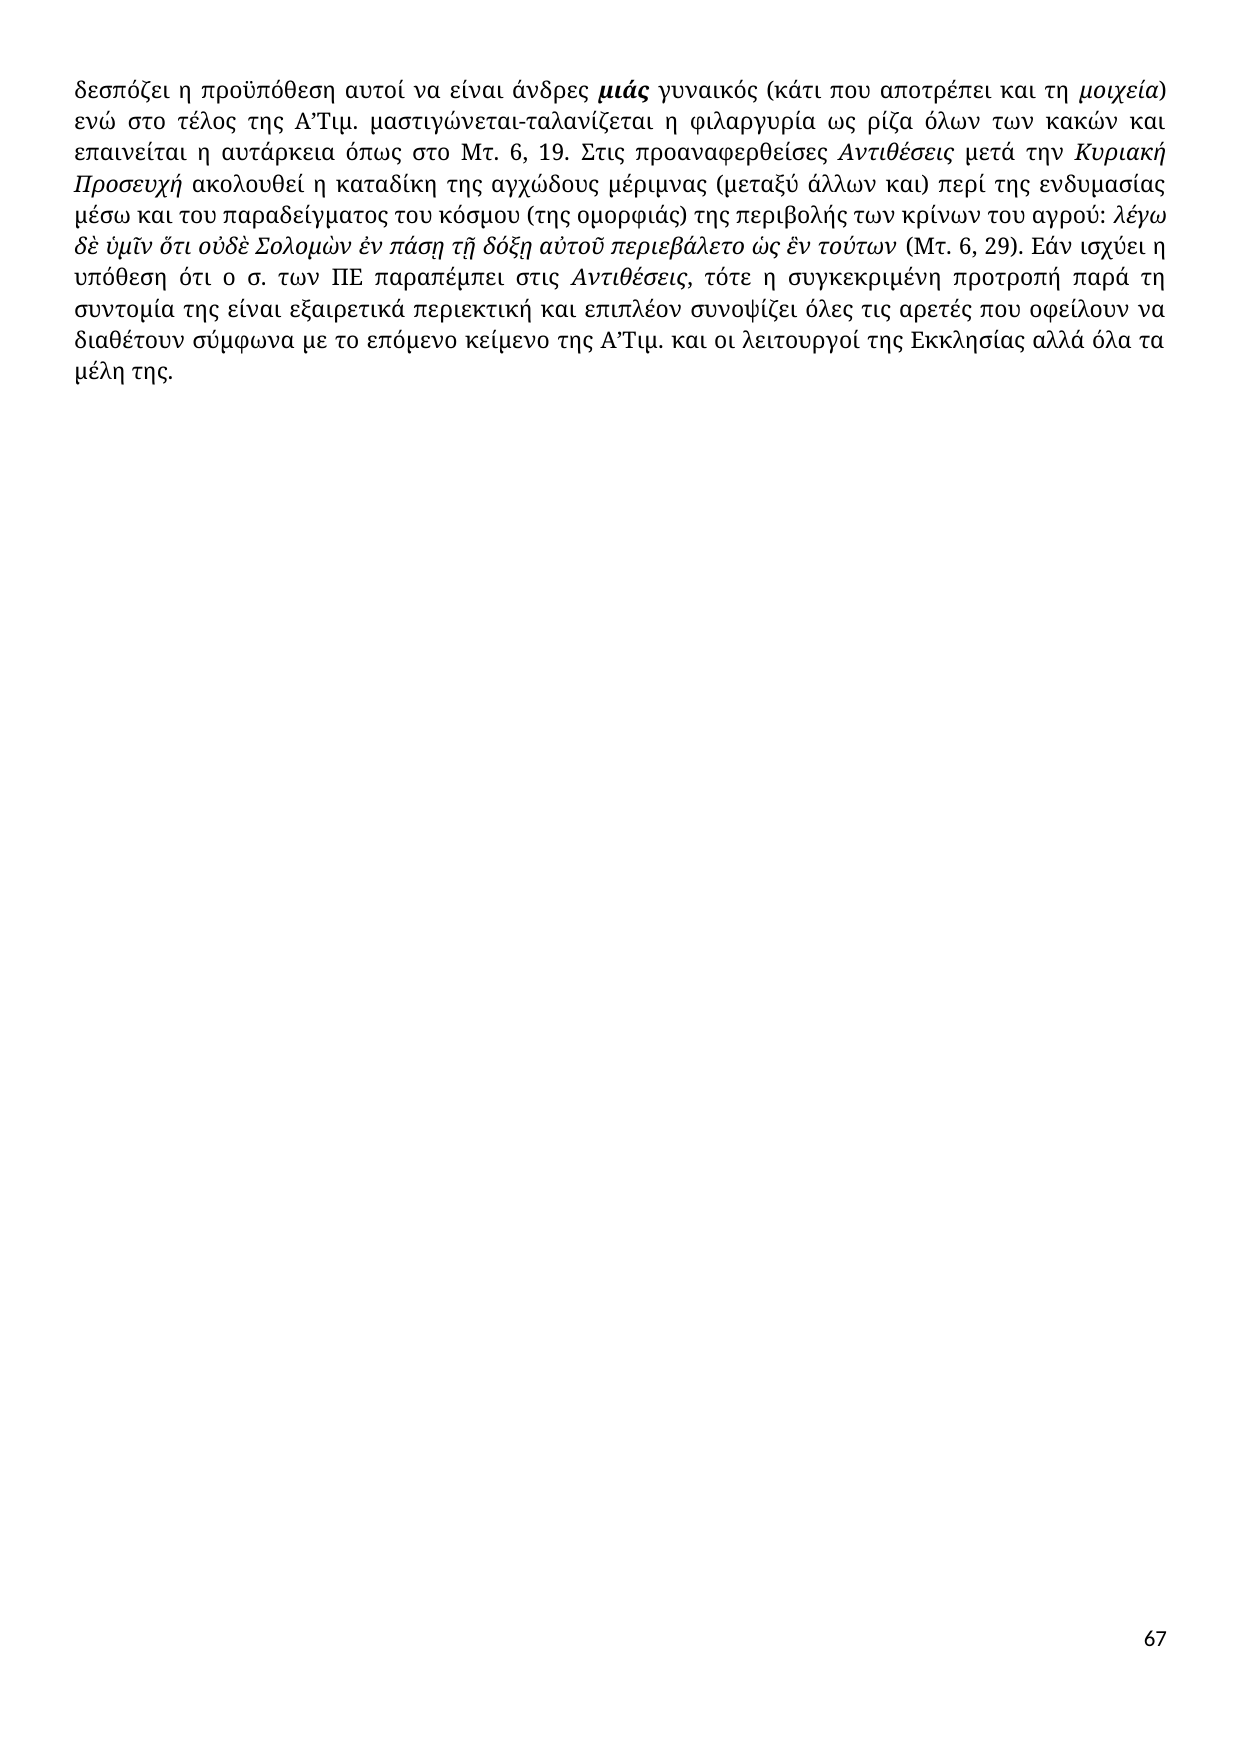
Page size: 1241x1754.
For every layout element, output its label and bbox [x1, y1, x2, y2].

text [74, 74, 1167, 386]
